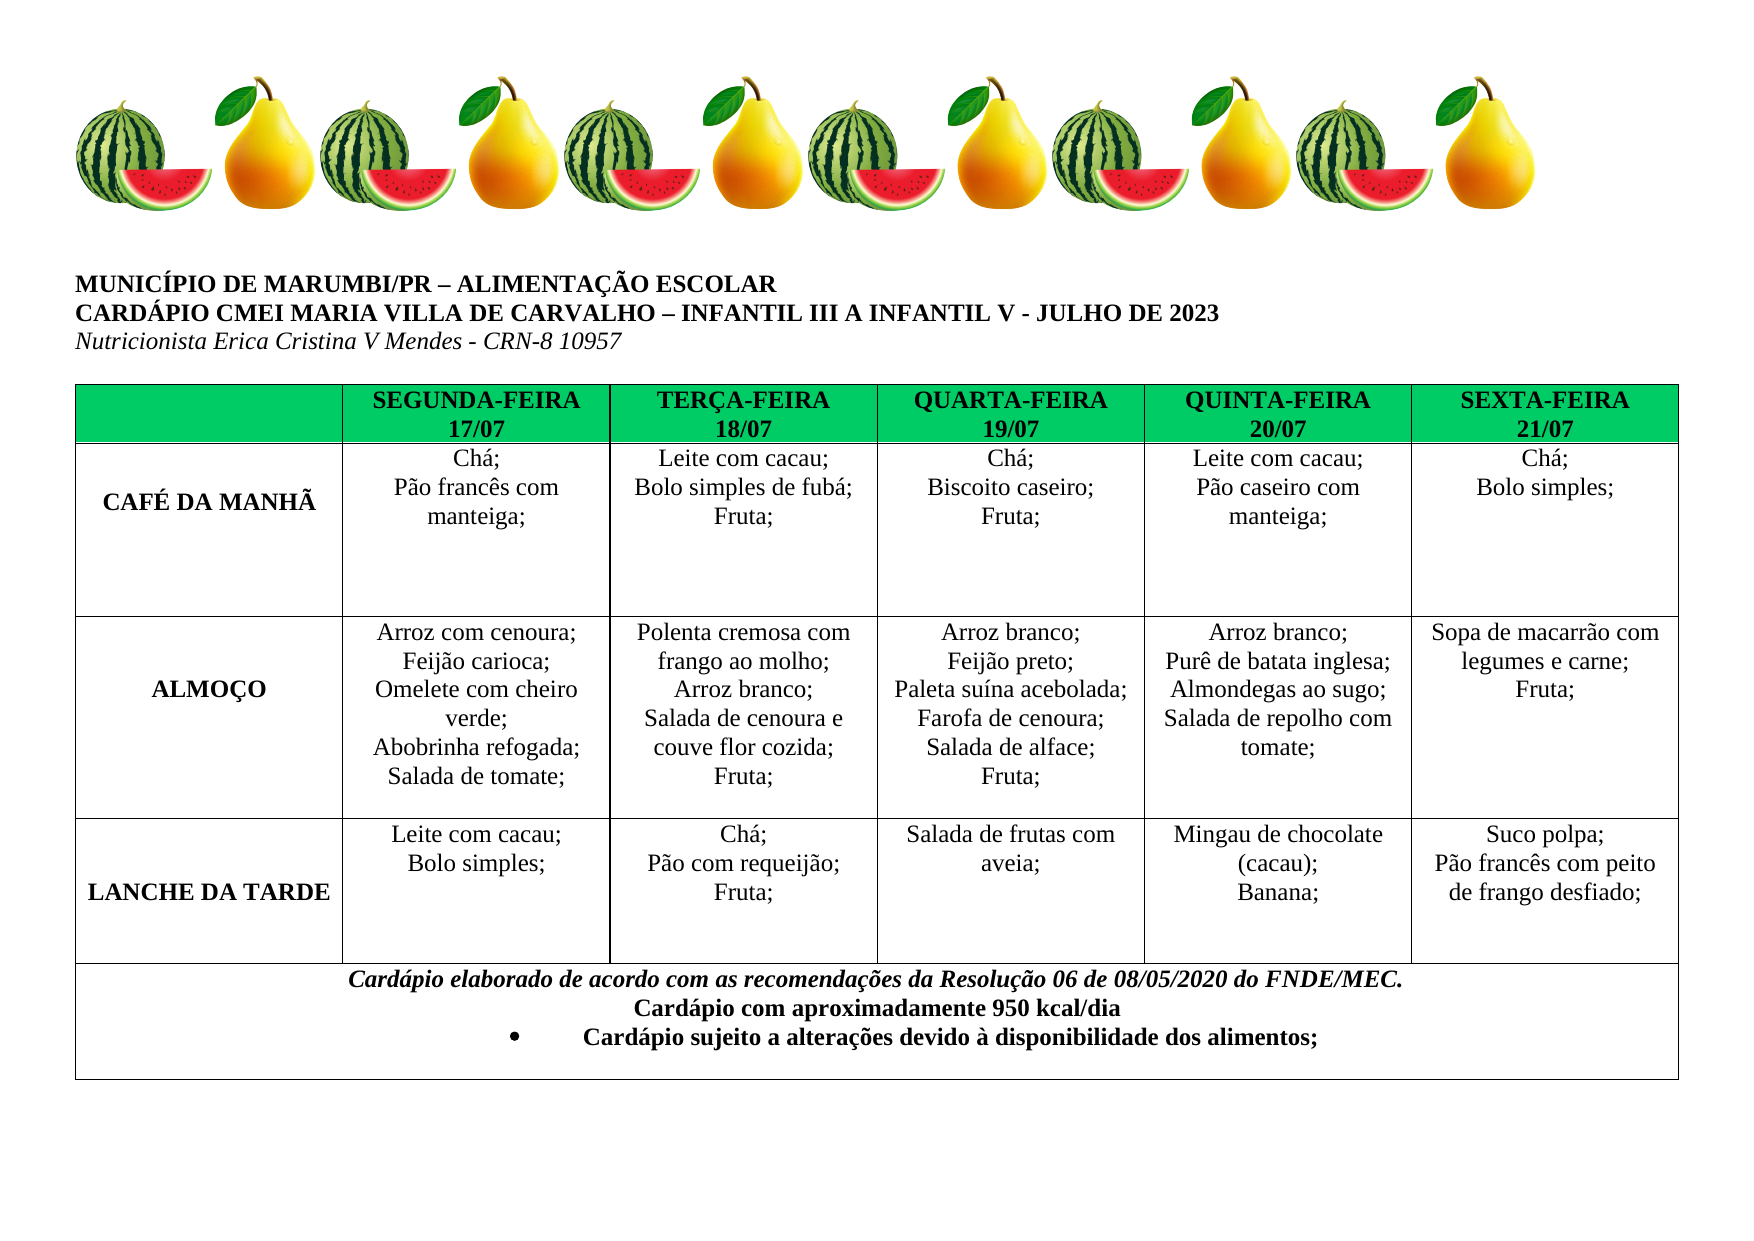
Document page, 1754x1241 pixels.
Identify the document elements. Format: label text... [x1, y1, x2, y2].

table_cell Suco polpa; Pão francês com peito de frango desfiado; [1412, 819, 1678, 963]
table_header SEXTA-FEIRA 21/07 [1412, 385, 1678, 442]
table_cell Arroz com cenoura; Feijão carioca; Omelete com cheiro verde; Abobrinha refogada; Salada de tomate; [343, 617, 609, 818]
picture [75, 73, 1540, 212]
table_cell Chá; Biscoito caseiro; Fruta; [878, 444, 1144, 616]
table_cell Leite com cacau; Bolo simples; [343, 819, 609, 963]
table_cell Chá; Pão francês com manteiga; [343, 444, 609, 616]
table_header QUARTA-FEIRA 19/07 [878, 385, 1144, 442]
table_header QUINTA-FEIRA 20/07 [1145, 385, 1411, 442]
table_cell Leite com cacau; Bolo simples de fubá; Fruta; [611, 444, 877, 616]
table_cell Chá; Pão com requeijão; Fruta; [611, 819, 877, 963]
table_cell Sopa de macarrão com legumes e carne; Fruta; [1412, 617, 1678, 818]
table_cell Mingau de chocolate (cacau); Banana; [1145, 819, 1411, 963]
table_header TERÇA-FEIRA 18/07 [611, 385, 877, 442]
table_cell LANCHE DA TARDE [76, 819, 342, 963]
table_cell Salada de frutas com aveia; [878, 819, 1144, 963]
text Nutricionista Erica Cristina V Mendes - CRN-8 10957 [75, 326, 1679, 355]
table_cell Arroz branco; Feijão preto; Paleta suína acebolada; Farofa de cenoura; Salada de alface; Fruta; [878, 617, 1144, 818]
table_header [76, 385, 342, 442]
table_cell Leite com cacau; Pão caseiro com manteiga; [1145, 444, 1411, 616]
table_cell Polenta cremosa com frango ao molho; Arroz branco; Salada de cenoura e couve flor cozida; Fruta; [611, 617, 877, 818]
text CARDÁPIO CMEI MARIA VILLA DE CARVALHO – INFANTIL III A INFANTIL V - JULHO DE 2023 [75, 298, 1679, 326]
table_cell ALMOÇO [76, 617, 342, 818]
table_cell Arroz branco; Purê de batata inglesa; Almondegas ao sugo; Salada de repolho com tomate; [1145, 617, 1411, 818]
table_cell Cardápio elaborado de acordo com as recomendações da Resolução 06 de 08/05/2020 do FNDE/MEC. Cardápio com aproximadamente 950 kcal/dia Cardápio sujeito a alterações devido à disponibilidade dos alimentos; [76, 964, 1678, 1079]
table_header SEGUNDA-FEIRA 17/07 [343, 385, 609, 442]
text MUNICÍPIO DE MARUMBI/PR – ALIMENTAÇÃO ESCOLAR [75, 269, 1679, 298]
table_cell Chá; Bolo simples; [1412, 444, 1678, 616]
table_cell CAFÉ DA MANHÃ [76, 444, 342, 616]
